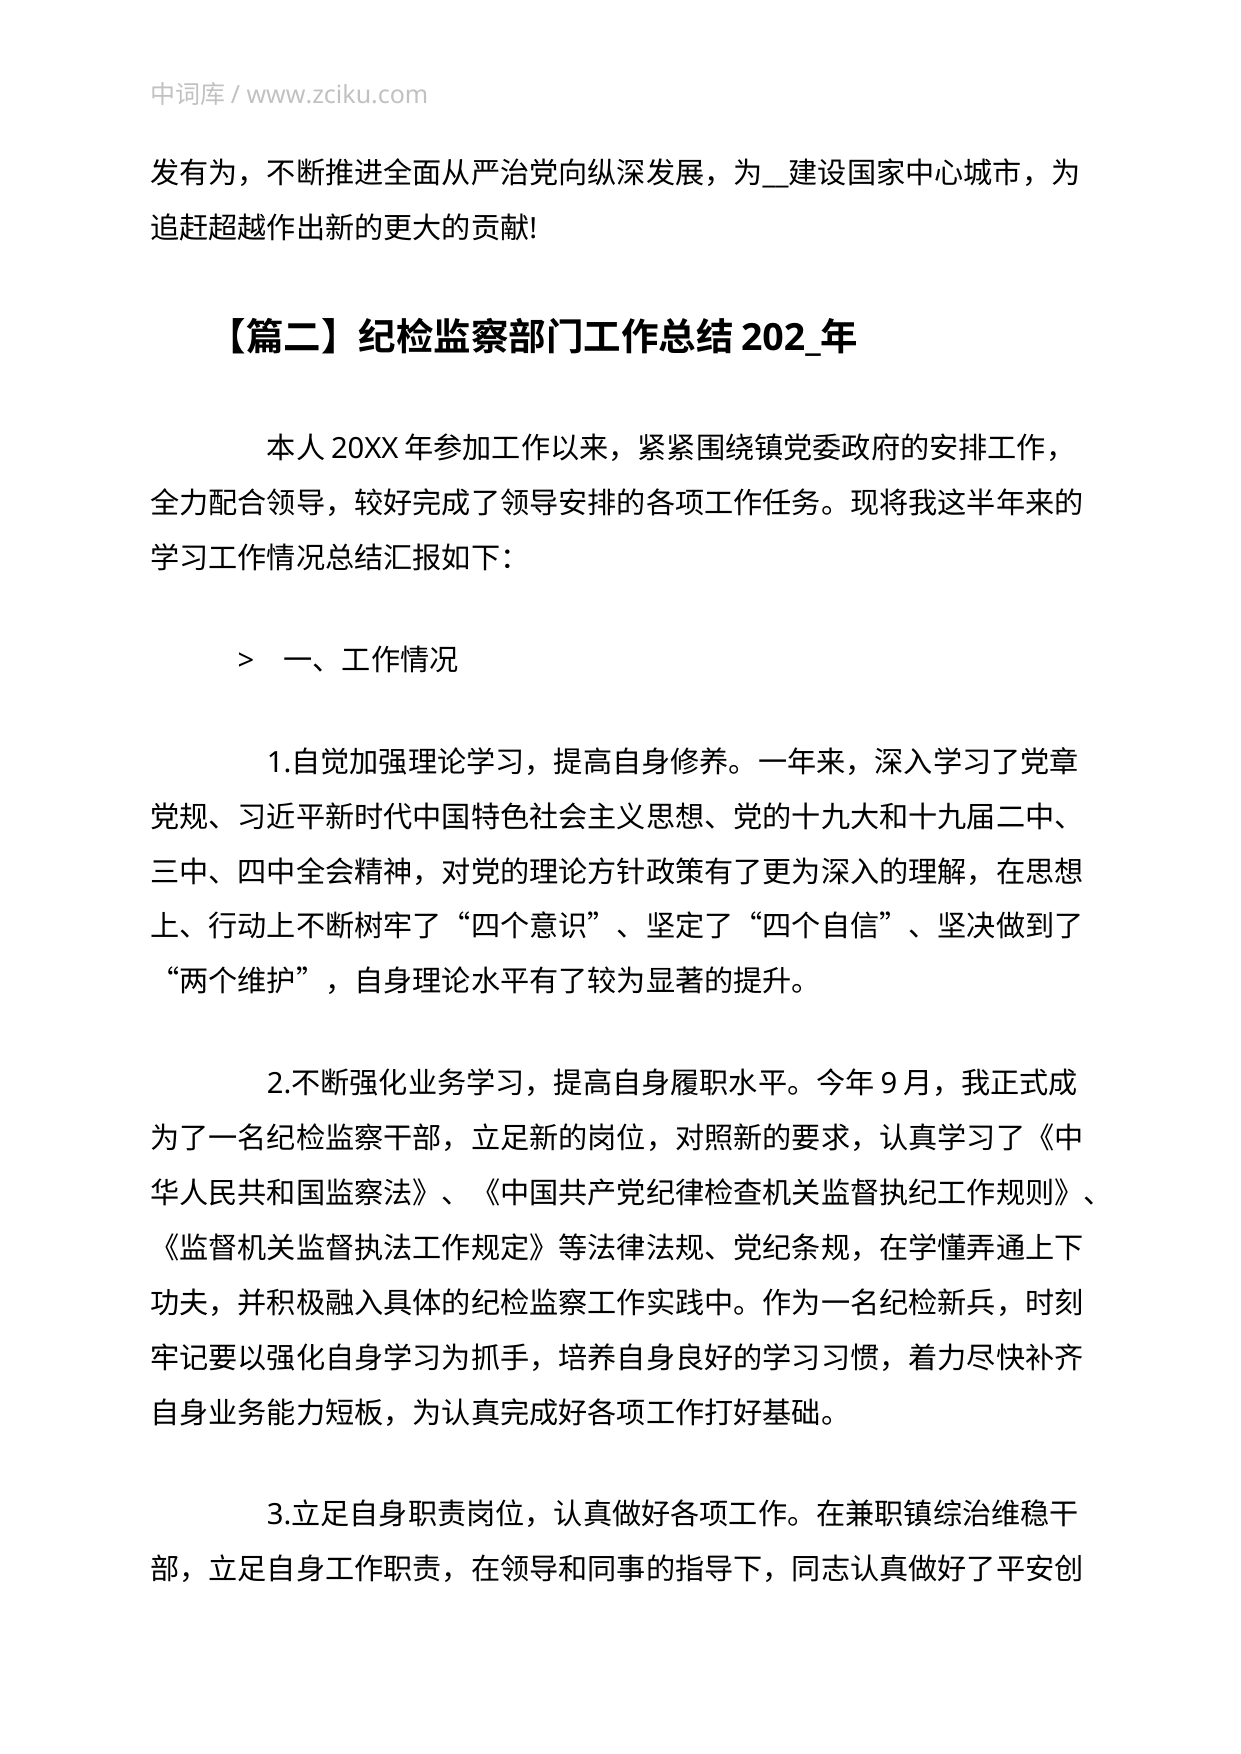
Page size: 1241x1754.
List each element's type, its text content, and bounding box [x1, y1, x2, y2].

text 2.不断强化业务学习，提高自身履职水平。今年9月，我正式成为了一名纪检监察干部，立足新的岗位，对照新的要求，认真学习了《中华人民共和国监察法》、《中国共产党纪律检查机关监督执纪工作规则》、《监督机关监督执法工作规定》等法律法规、党纪条规，在学懂弄通上下功夫，并积极融入具体的纪检监察工作实践中。作为一名纪检新兵，时刻牢记要以强化自身学习为抓手，培养自身良好的学习习惯，着力尽快补齐自身业务能力短板，为认真完成好各项工作打好基础。 [150, 1060, 1090, 1431]
text 1.自觉加强理论学习，提高自身修养。一年来，深入学习了党章党规、习近平新时代中国特色社会主义思想、党的十九大和十九届二中、三中、四中全会精神，对党的理论方针政策有了更为深入的理解，在思想上、行动上不断树牢了“四个意识”、坚定了“四个自信”、坚决做到了“两个维护”，自身理论水平有了较为显著的提升。 [150, 738, 1090, 1000]
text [150, 150, 1090, 247]
text > 一、工作情况 [150, 636, 1090, 679]
text 本人20XX年参加工作以来，紧紧围绕镇党委政府的安排工作，全力配合领导，较好完成了领导安排的各项工作任务。现将我这半年来的学习工作情况总结汇报如下： [150, 424, 1090, 577]
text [150, 1491, 1090, 1588]
text 【篇二】纪检监察部门工作总结202_年 [150, 307, 1090, 361]
